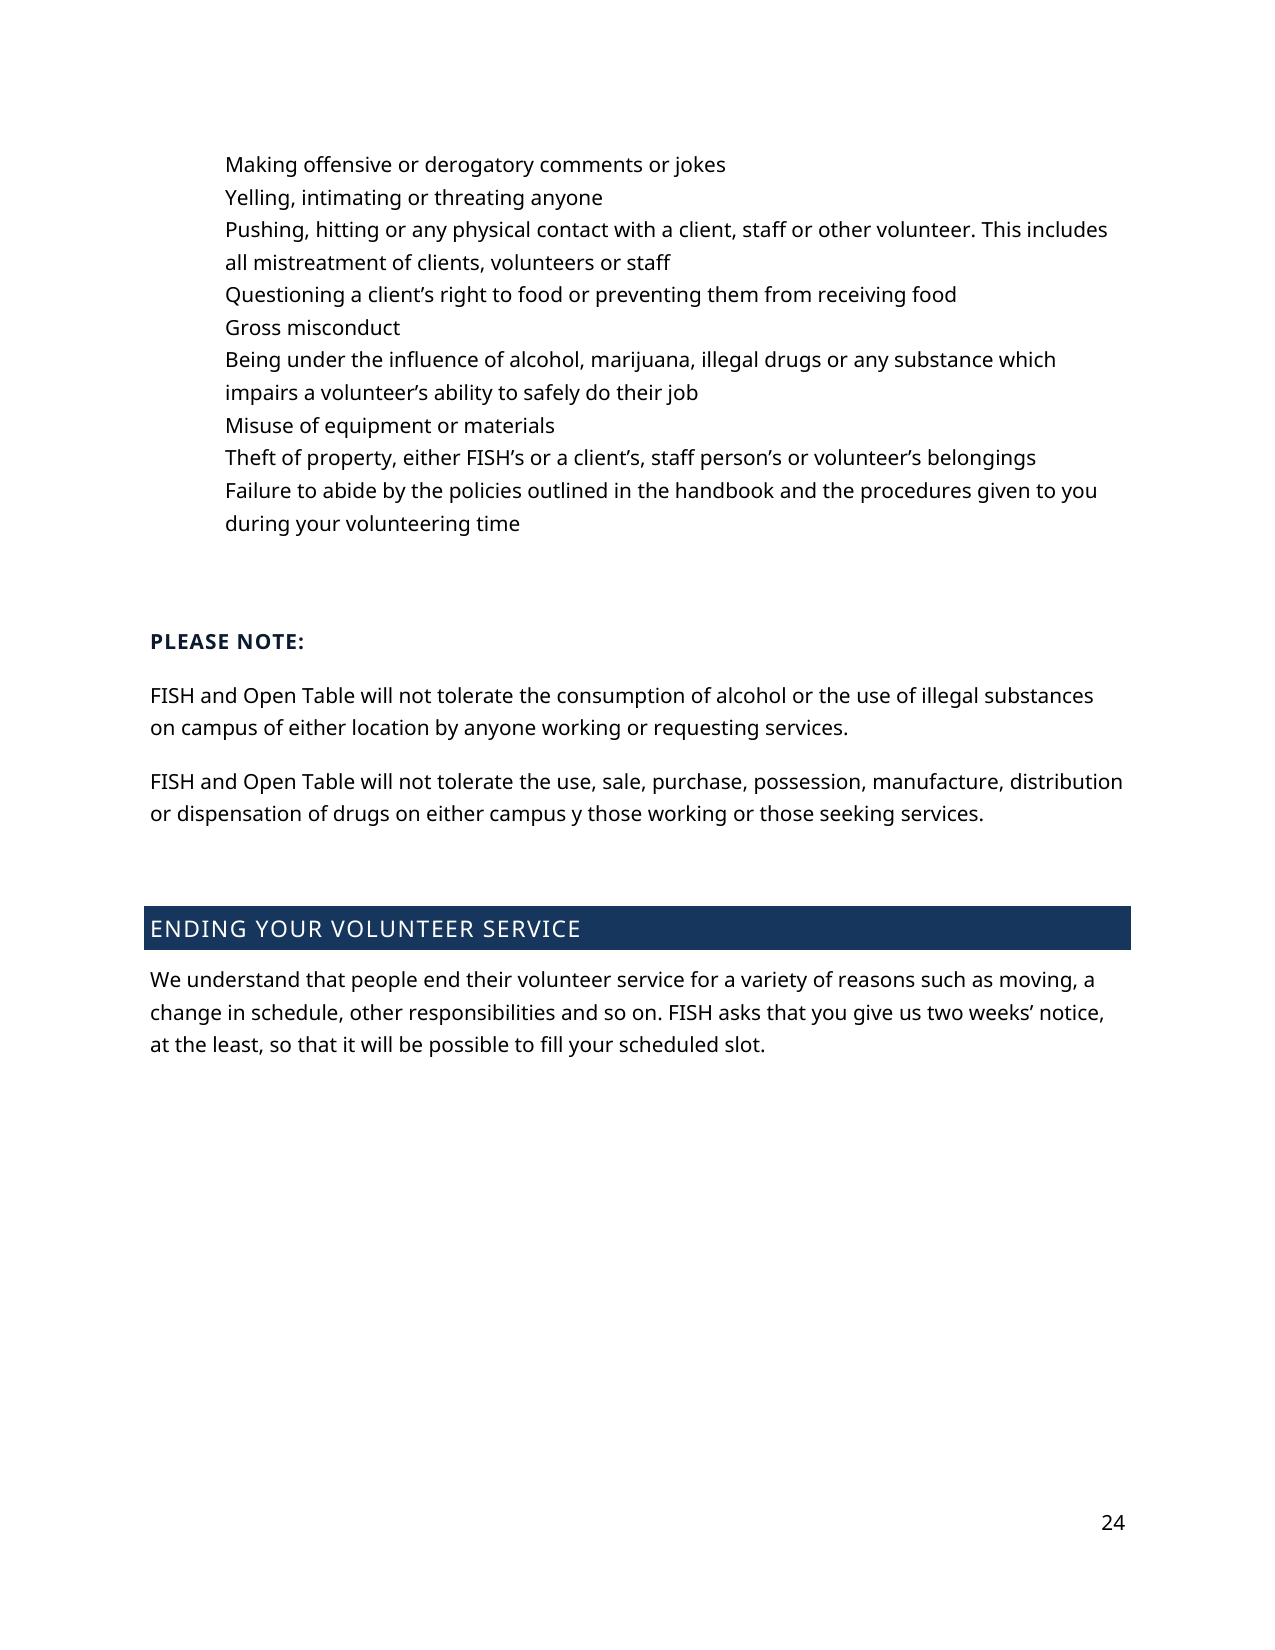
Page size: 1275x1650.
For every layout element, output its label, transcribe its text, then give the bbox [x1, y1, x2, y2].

list Pushing, hitting or any physical contact with a client, staff or other volunteer. This includes all mistreatment of clients, volunteers or staff [225, 215, 1125, 276]
text FISH and Open Table will not tolerate the use, sale, purchase, possession, manufacture, distribution or dispensation of drugs on either campus y those working or those seeking services. [150, 767, 1125, 828]
list Misuse of equipment or materials [225, 411, 1125, 439]
list Theft of property, either FISH’s or a client’s, staff person’s or volunteer’s belongings [225, 443, 1125, 472]
list Gross misconduct [225, 313, 1125, 341]
text We understand that people end their volunteer service for a variety of reasons such as moving, a change in schedule, other responsibilities and so on. FISH asks that you give us two weeks’ notice, at the least, so that it will be possible to fill your scheduled slot. [150, 965, 1125, 1059]
list Questioning a client’s right to food or preventing them from receiving food [225, 280, 1125, 309]
text FISH and Open Table will not tolerate the consumption of alcohol or the use of illegal substances on campus of either location by anyone working or requesting services. [150, 681, 1125, 742]
list Failure to abide by the policies outlined in the handbook and the procedures given to you during your volunteering time [225, 476, 1125, 537]
subtitle Ending Your Volunteer Service [150, 913, 1125, 944]
list Being under the influence of alcohol, marijuana, illegal drugs or any substance which impairs a volunteer’s ability to safely do their job [225, 346, 1125, 407]
list Making offensive or derogatory comments or jokes [225, 150, 1125, 178]
text Please note: [150, 627, 1125, 656]
list Yelling, intimating or threating anyone [225, 183, 1125, 211]
